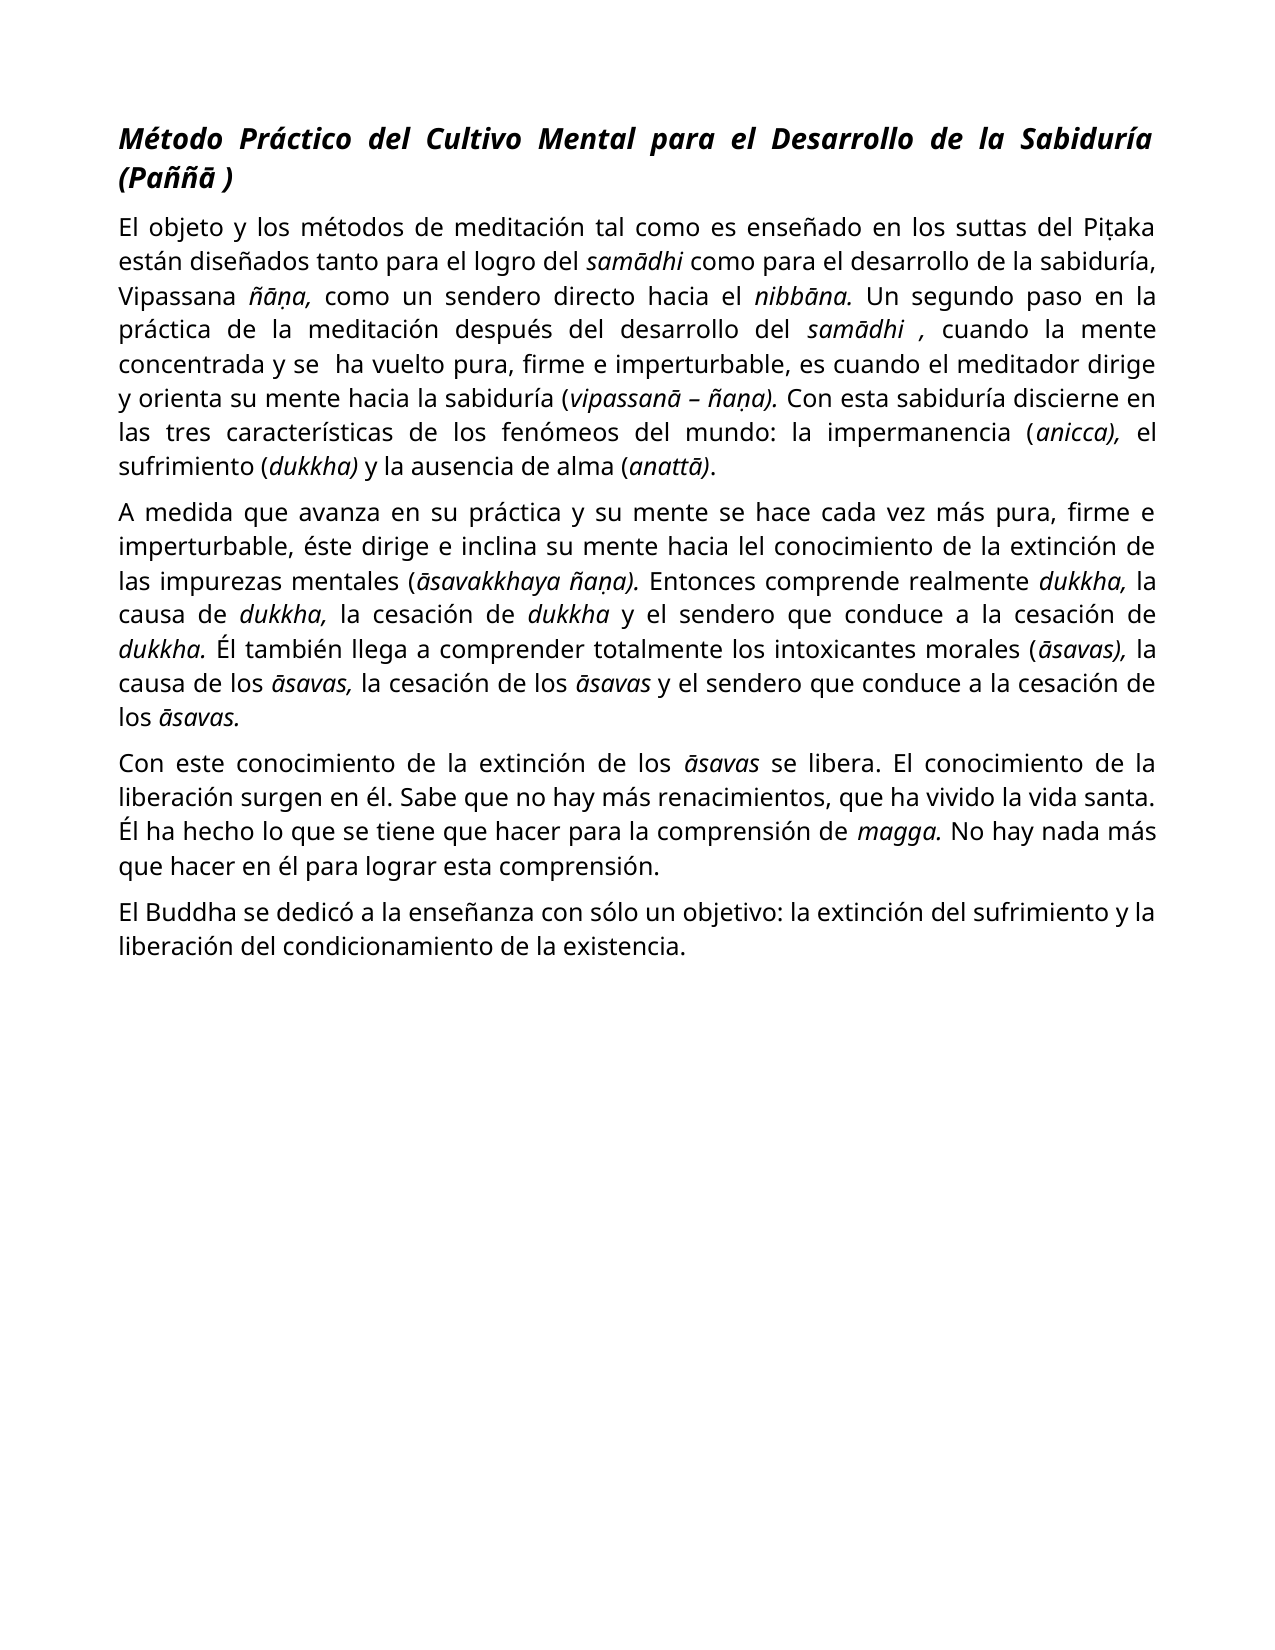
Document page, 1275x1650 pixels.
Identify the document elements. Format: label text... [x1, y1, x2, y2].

text El objeto y los métodos de meditación tal como es enseñado en los suttas del Piṭaka están diseñados tanto para el logro del samādhi como para el desarrollo de la sabiduría, Vipassana ñāṇa, como un sendero directo hacia el nibbāna. Un segundo paso en la práctica de la meditación después del desarrollo del samādhi , cuando la mente concentrada y se ha vuelto pura, firme e imperturbable, es cuando el meditador dirige y orienta su mente hacia la sabiduría (vipassanā – ñaṇa). Con esta sabiduría discierne en las tres características de los fenómeos del mundo: la impermanencia (anicca), el sufrimiento (dukkha) y la ausencia de alma (anattā). [118, 210, 1157, 482]
text Con este conocimiento de la extinción de los āsavas se libera. El conocimiento de la liberación surgen en él. Sabe que no hay más renacimientos, que ha vivido la vida santa. Él ha hecho lo que se tiene que hacer para la comprensión de magga. No hay nada más que hacer en él para lograr esta comprensión. [118, 746, 1157, 882]
text A medida que avanza en su práctica y su mente se hace cada vez más pura, firme e imperturbable, éste dirige e inclina su mente hacia lel conocimiento de la extinción de las impurezas mentales (āsavakkhaya ñaṇa). Entonces comprende realmente dukkha, la causa de dukkha, la cesación de dukkha y el sendero que conduce a la cesación de dukkha. Él también llega a comprender totalmente los intoxicantes morales (āsavas), la causa de los āsavas, la cesación de los āsavas y el sendero que conduce a la cesación de los āsavas. [118, 495, 1157, 733]
subtitle Método Práctico del Cultivo Mental para el Desarrollo de la Sabiduría (Paññā ) [118, 118, 1157, 197]
text El Buddha se dedicó a la enseñanza con sólo un objetivo: la extinción del sufrimiento y la liberación del condicionamiento de la existencia. [118, 895, 1157, 963]
